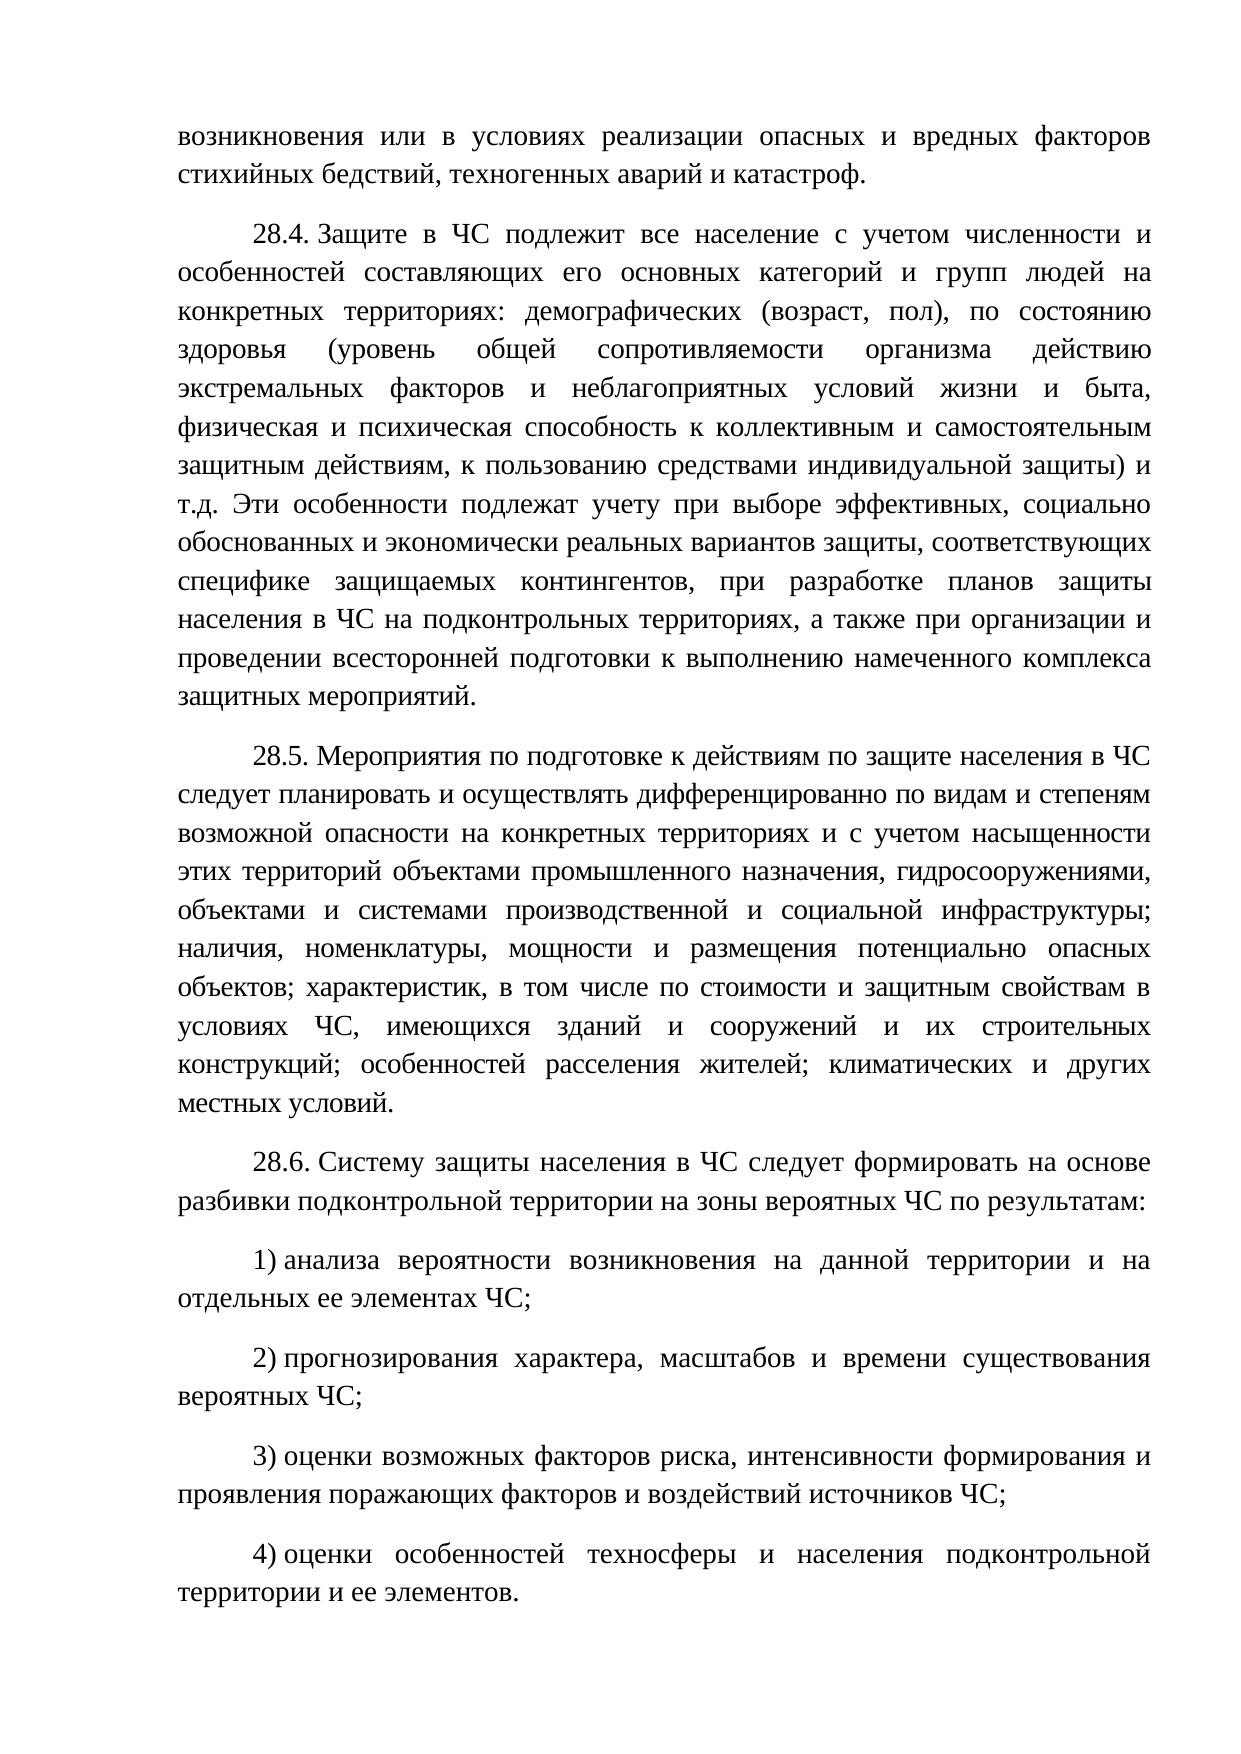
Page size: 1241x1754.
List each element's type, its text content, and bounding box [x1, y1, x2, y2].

text 2) прогнозирования характера, масштабов и времени существования вероятных ЧС; [177, 1340, 1152, 1412]
text 28.6. Систему защиты населения в ЧС следует формировать на основе разбивки подконтрольной территории на зоны вероятных ЧС по результатам: [177, 1144, 1152, 1216]
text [177, 118, 1152, 190]
text 28.4. Защите в ЧС подлежит все население с учетом численности и особенностей составляющих его основных категорий и групп людей на конкретных территориях: демографических (возраст, пол), по состоянию здоровья (уровень общей сопротивляемости организма действию экстремальных факторов и неблагоприятных условий жизни и быта, физическая и психическая способность к коллективным и самостоятельным защитным действиям, к пользованию средствами индивидуальной защиты) и т.д. Эти особенности подлежат учету при выборе эффективных, социально обоснованных и экономически реальных вариантов защиты, соответствующих специфике защищаемых контингентов, при разработке планов защиты населения в ЧС на подконтрольных территориях, а также при организации и проведении всесторонней подготовки к выполнению намеченного комплекса защитных мероприятий. [177, 216, 1152, 712]
text 3) оценки возможных факторов риска, интенсивности формирования и проявления поражающих факторов и воздействий источников ЧС; [177, 1438, 1152, 1510]
text 28.5. Мероприятия по подготовке к действиям по защите населения в ЧС следует планировать и осуществлять дифференцированно по видам и степеням возможной опасности на конкретных территориях и с учетом насыщенности этих территорий объектами промышленного назначения, гидросооружениями, объектами и системами производственной и социальной инфраструктуры; наличия, номенклатуры, мощности и размещения потенциально опасных объектов; характеристик, в том числе по стоимости и защитным свойствам в условиях ЧС, имеющихся зданий и сооружений и их строительных конструкций; особенностей расселения жителей; климатических и других местных условий. [177, 738, 1152, 1118]
text 1) анализа вероятности возникновения на данной территории и на отдельных ее элементах ЧС; [177, 1242, 1152, 1314]
text 4) оценки особенностей техносферы и населения подконтрольной территории и ее элементов. [177, 1536, 1152, 1608]
